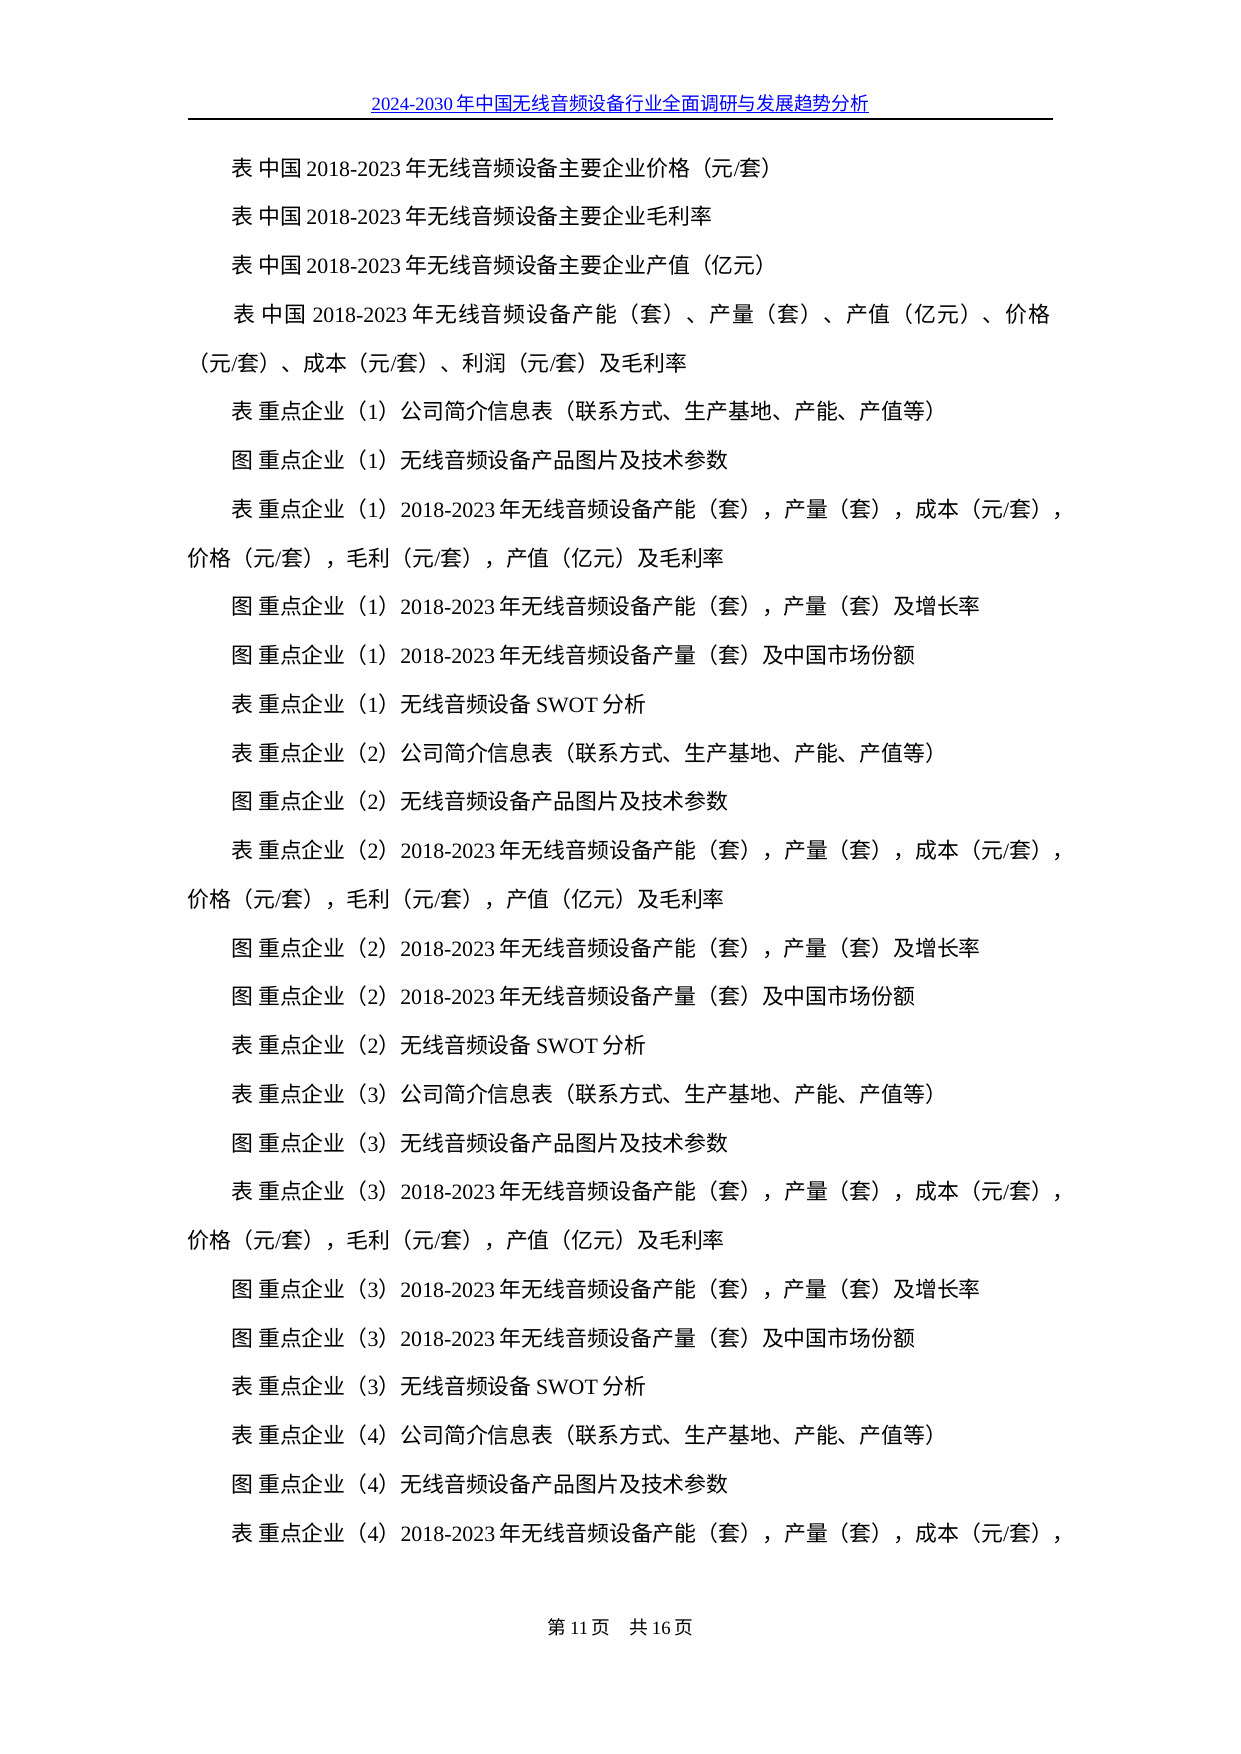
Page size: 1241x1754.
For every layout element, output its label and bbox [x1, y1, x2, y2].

text [187, 150, 1053, 1548]
